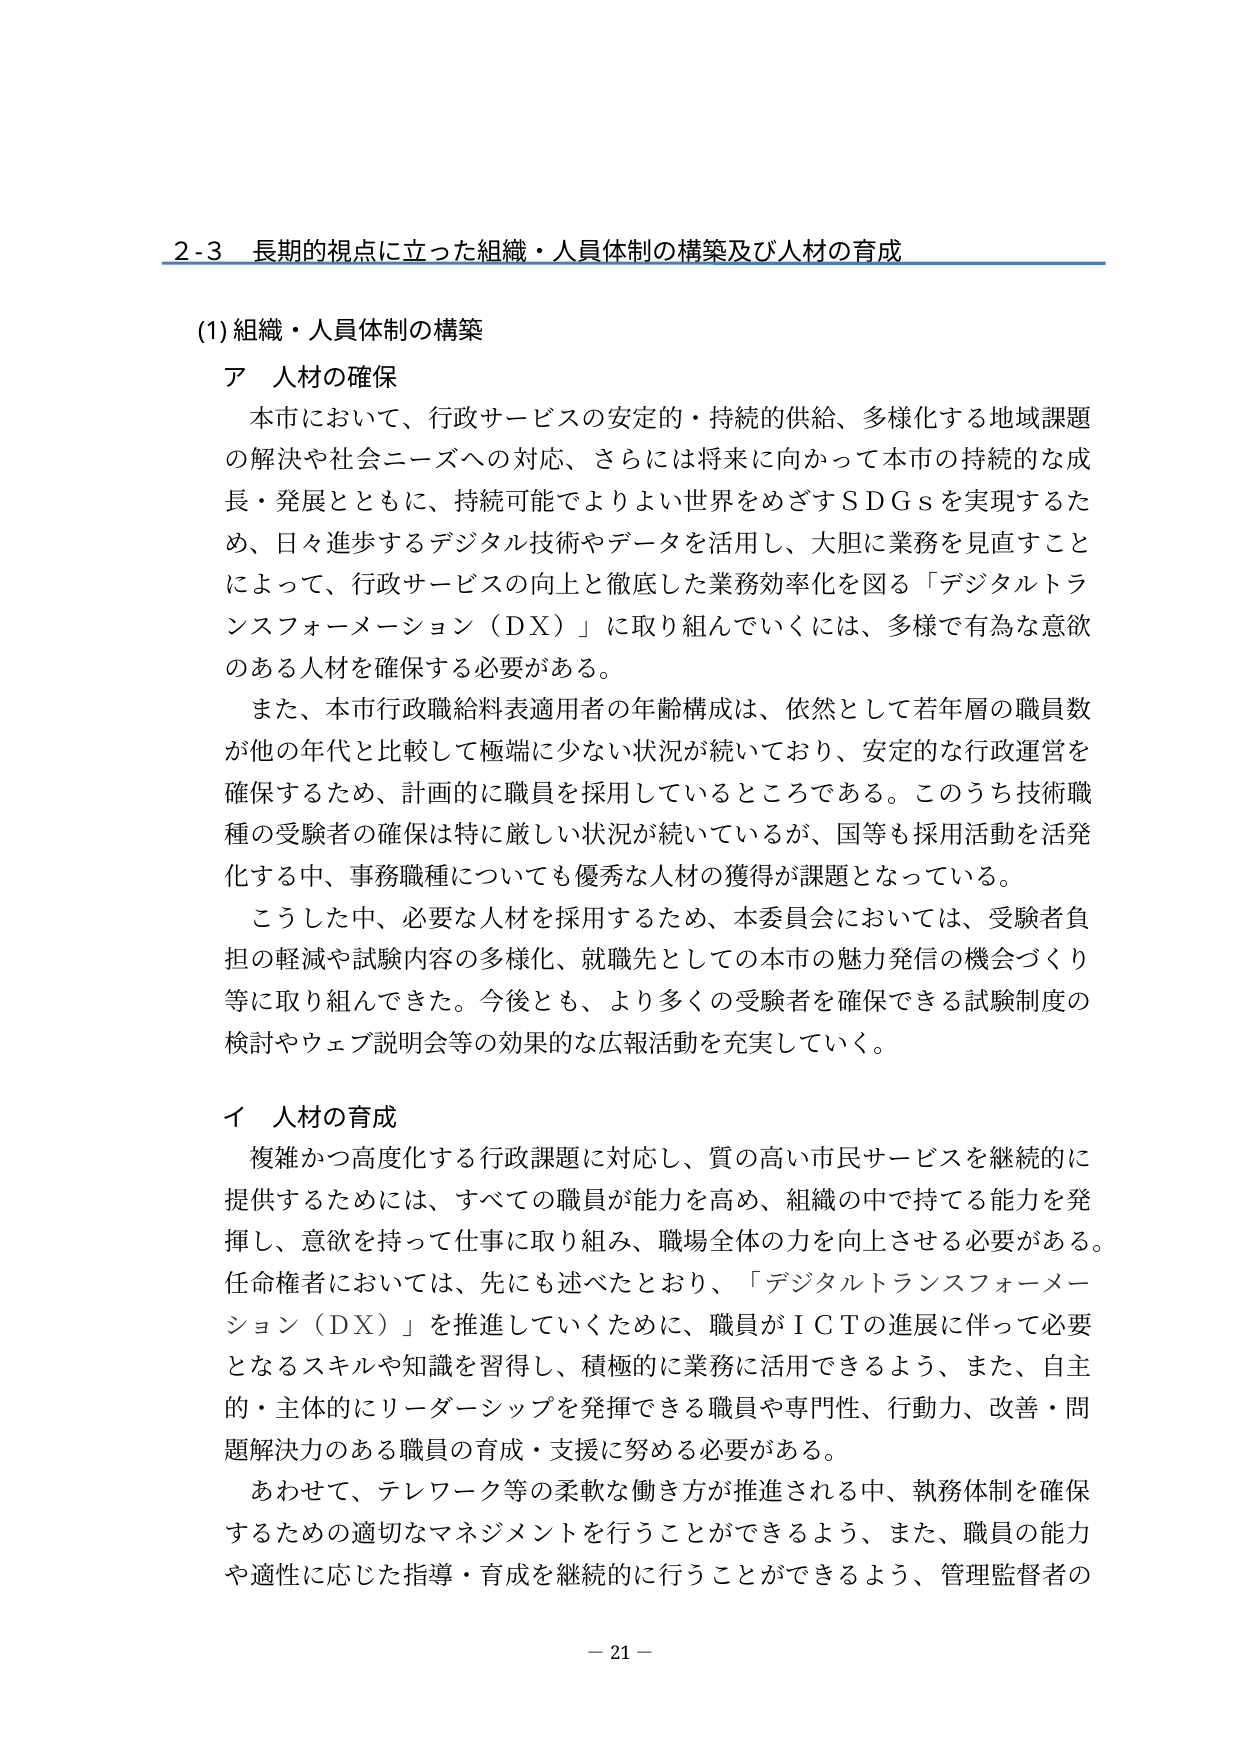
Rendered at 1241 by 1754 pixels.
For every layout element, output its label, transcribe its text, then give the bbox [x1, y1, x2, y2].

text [224, 1467, 1092, 1592]
text また、本市行政職給料表適用者の年齢構成は、依然として若年層の職員数が他の年代と比較して極端に少ない状況が続いており、安定的な行政運営を確保するため、計画的に職員を採用しているところである。このうち技術職種の受験者の確保は特に厳しい状況が続いているが、国等も採用活動を活発化する中、事務職種についても優秀な人材の獲得が課題となっている。 [224, 685, 1092, 894]
text ２-３ 長期的視点に立った組織・人員体制の構築及び人材の育成 [169, 231, 1092, 261]
text 複雑かつ高度化する行政課題に対応し、質の高い市民サービスを継続的に提供するためには、すべての職員が能力を高め、組織の中で持てる能力を発揮し、意欲を持って仕事に取り組み、職場全体の力を向上させる必要がある。任命権者においては、先にも述べたとおり、「デジタルトランスフォーメーション（ＤＸ）」を推進していくために、職員がＩＣＴの進展に伴って必要となるスキルや知識を習得し、積極的に業務に活用できるよう、また、自主的・主体的にリーダーシップを発揮できる職員や専門性、行動力、改善・問題解決力のある職員の育成・支援に努める必要がある。 [224, 1134, 1092, 1467]
text 本市において、行政サービスの安定的・持続的供給、多様化する地域課題の解決や社会ニーズへの対応、さらには将来に向かって本市の持続的な成長・発展とともに、持続可能でよりよい世界をめざすＳＤＧｓを実現するため、日々進歩するデジタル技術やデータを活用し、大胆に業務を見直すことによって、行政サービスの向上と徹底した業務効率化を図る「デジタルトランスフォーメーション（ＤＸ）」に取り組んでいくには、多様で有為な意欲のある人材を確保する必要がある。 [224, 394, 1092, 685]
text イ 人材の育成 [148, 1098, 1092, 1134]
text こうした中、必要な人材を採用するため、本委員会においては、受験者負担の軽減や試験内容の多様化、就職先としての本市の魅力発信の機会づくり等に取り組んできた。今後とも、より多くの受験者を確保できる試験制度の検討やウェブ説明会等の効果的な広報活動を充実していく。 [224, 894, 1092, 1060]
text (1) 組織・人員体制の構築 [148, 311, 1092, 347]
text ア 人材の確保 [148, 357, 1092, 394]
